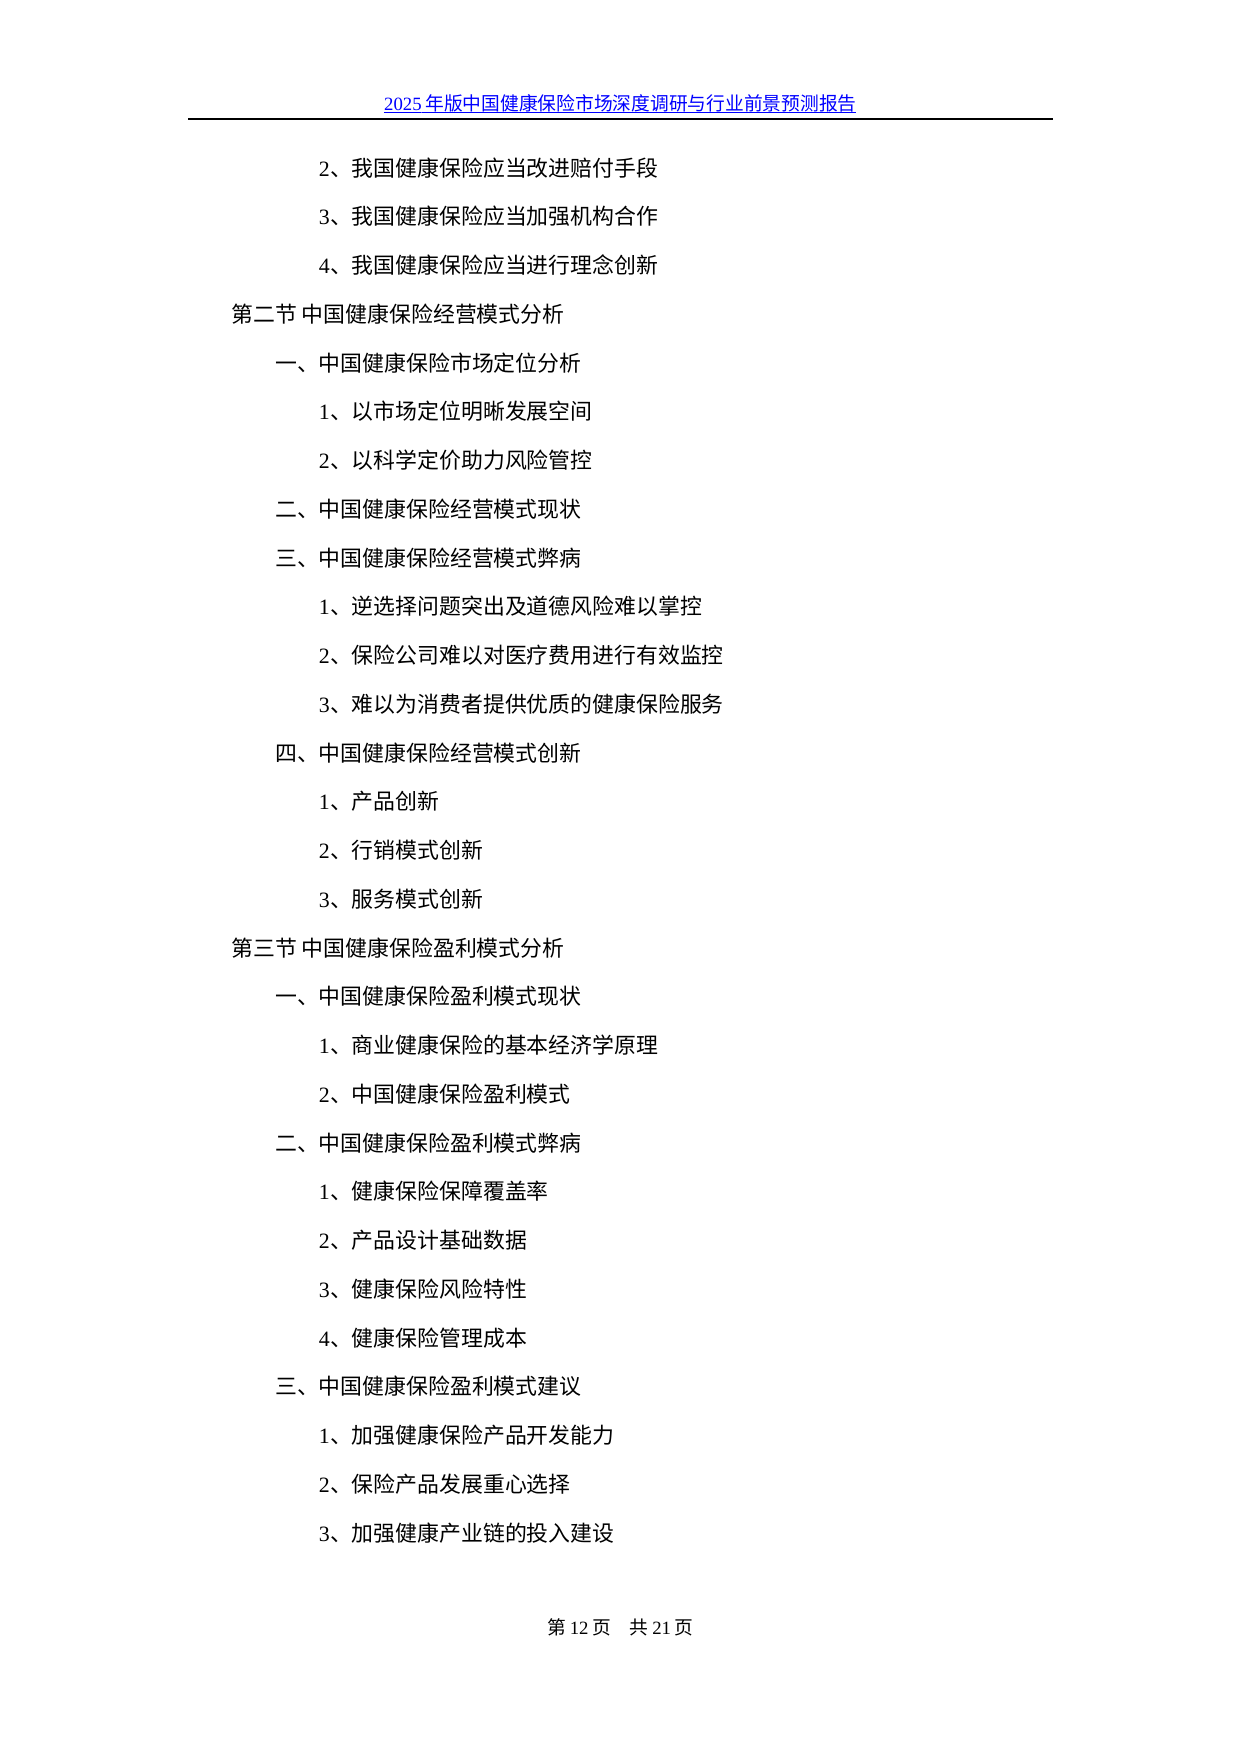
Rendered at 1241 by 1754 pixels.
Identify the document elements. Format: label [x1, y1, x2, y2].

text [187, 150, 1053, 1548]
